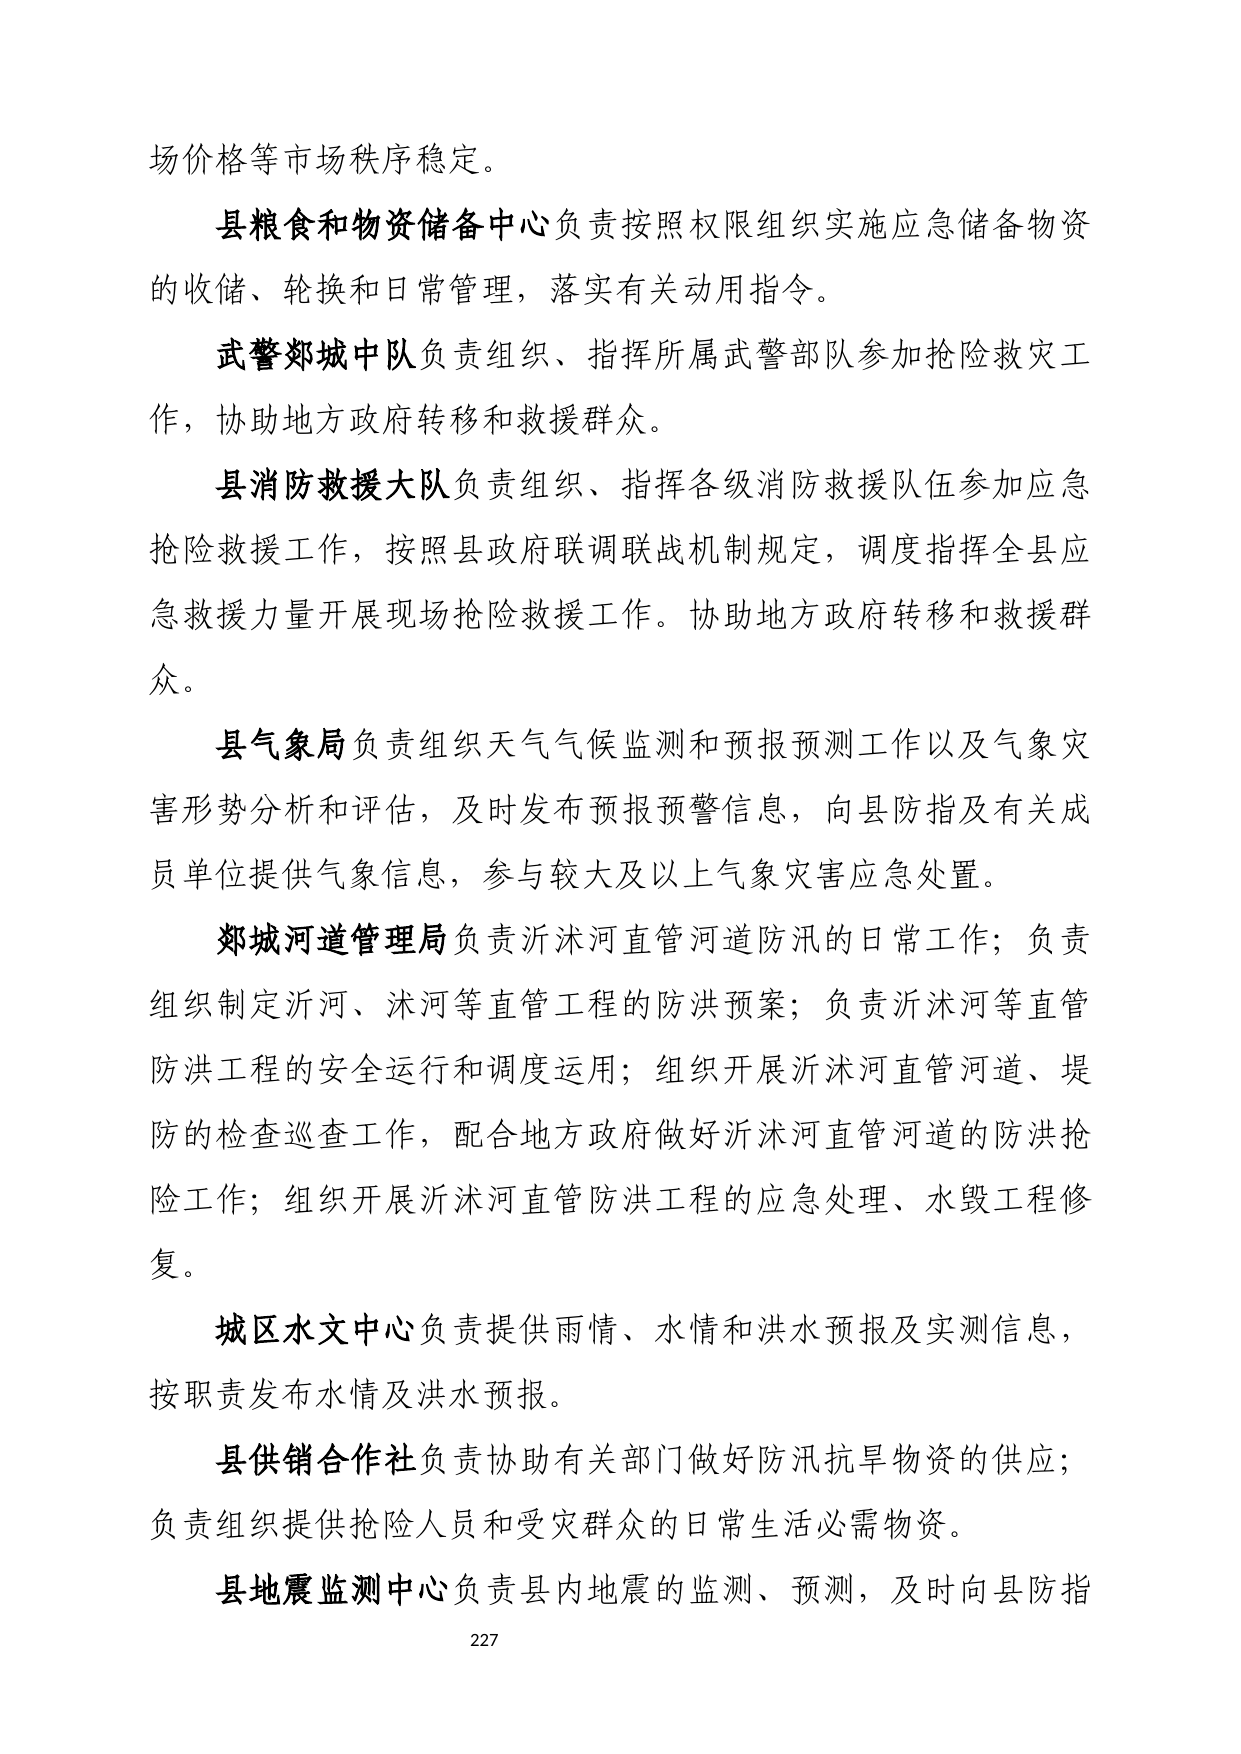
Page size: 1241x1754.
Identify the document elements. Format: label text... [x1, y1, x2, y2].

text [148, 124, 1092, 189]
text 县粮食和物资储备中心负责按照权限组织实施应急储备物资的收储、轮换和日常管理，落实有关动用指令。 [148, 189, 1092, 319]
text 县供销合作社负责协助有关部门做好防汛抗旱物资的供应；负责组织提供抢险人员和受灾群众的日常生活必需物资。 [148, 1424, 1092, 1554]
text 县消防救援大队负责组织、指挥各级消防救援队伍参加应急抢险救援工作，按照县政府联调联战机制规定，调度指挥全县应急救援力量开展现场抢险救援工作。协助地方政府转移和救援群众。 [148, 449, 1092, 709]
text 武警郯城中队负责组织、指挥所属武警部队参加抢险救灾工作，协助地方政府转移和救援群众。 [148, 319, 1092, 449]
text 郯城河道管理局负责沂沭河直管河道防汛的日常工作；负责组织制定沂河、沭河等直管工程的防洪预案；负责沂沭河等直管防洪工程的安全运行和调度运用；组织开展沂沭河直管河道、堤防的检查巡查工作，配合地方政府做好沂沭河直管河道的防洪抢险工作；组织开展沂沭河直管防洪工程的应急处理、水毁工程修复。 [148, 904, 1092, 1294]
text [148, 1554, 1092, 1619]
text 县气象局负责组织天气气候监测和预报预测工作以及气象灾害形势分析和评估，及时发布预报预警信息，向县防指及有关成员单位提供气象信息，参与较大及以上气象灾害应急处置。 [148, 709, 1092, 904]
text 城区水文中心负责提供雨情、水情和洪水预报及实测信息，按职责发布水情及洪水预报。 [148, 1294, 1092, 1424]
